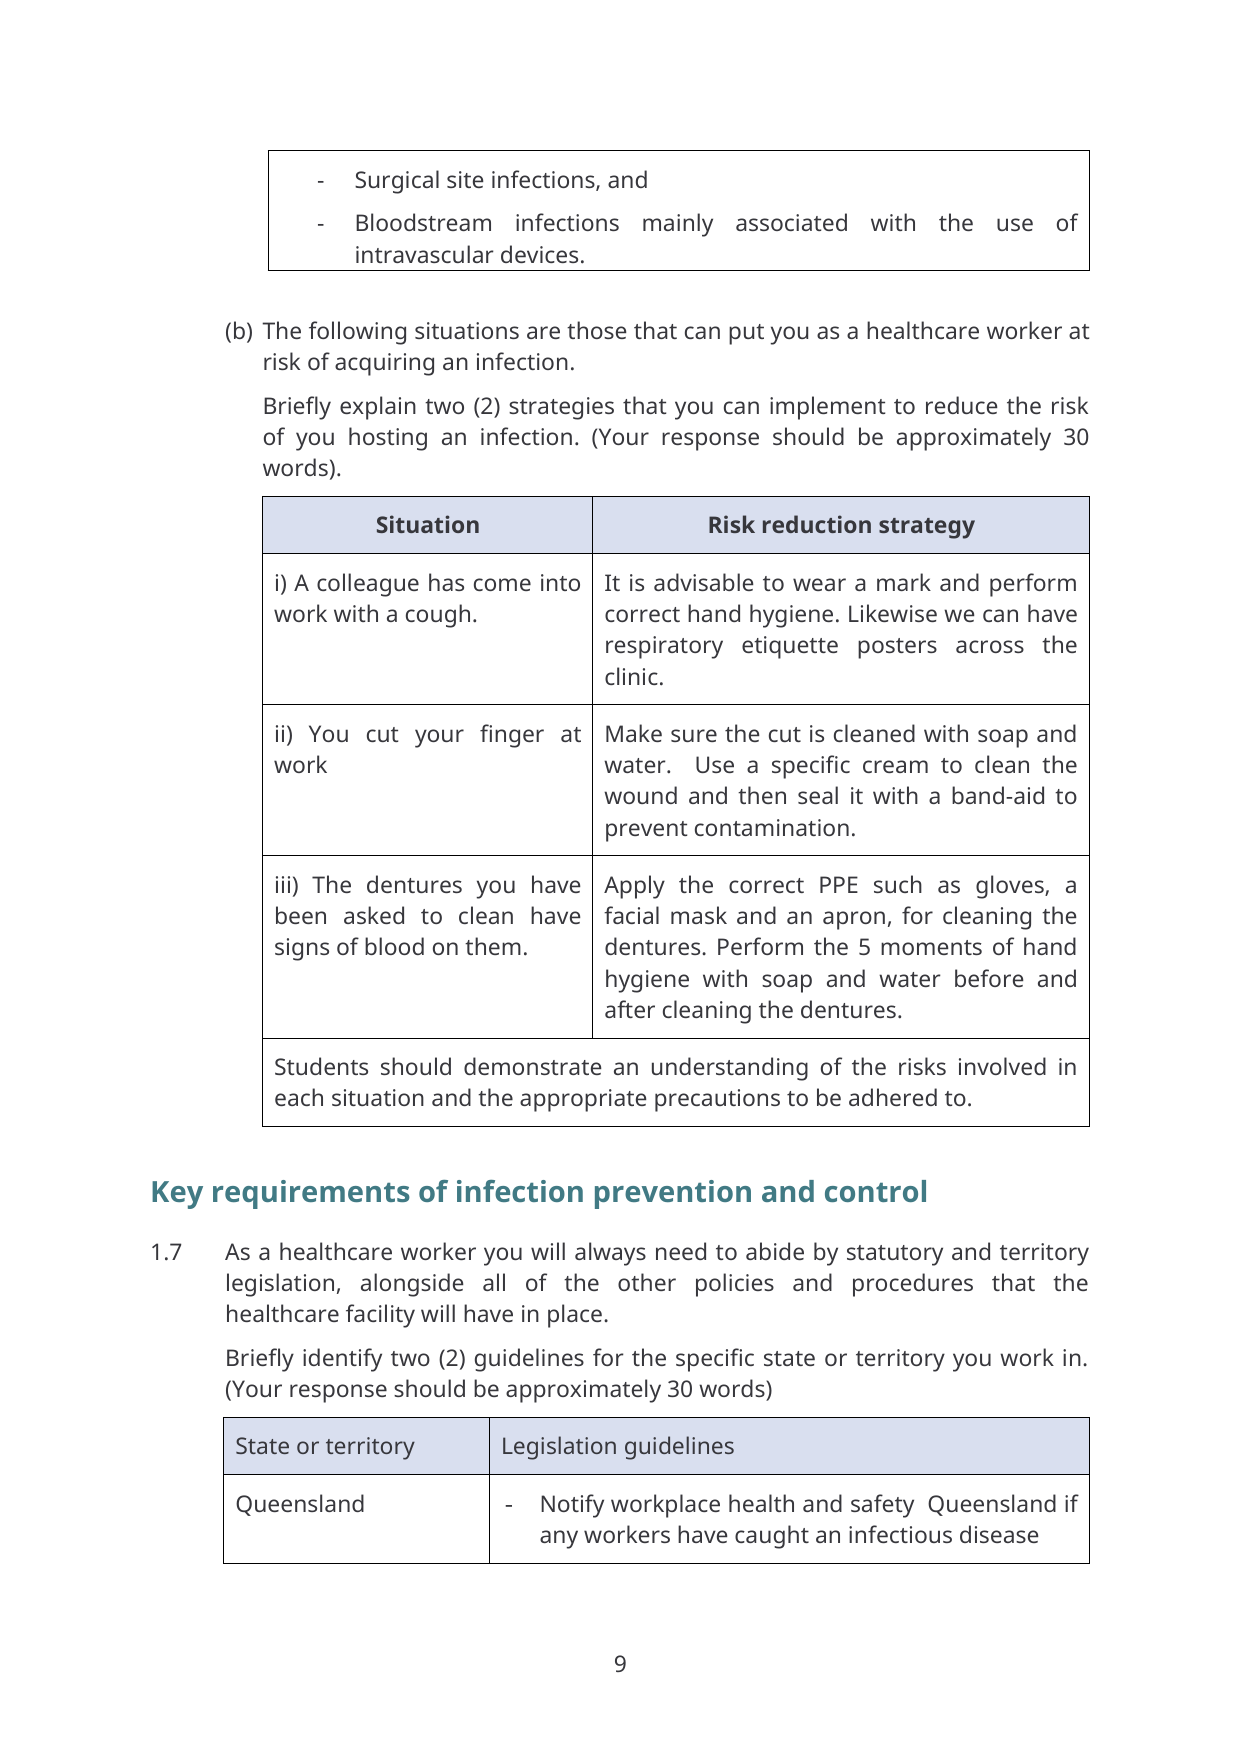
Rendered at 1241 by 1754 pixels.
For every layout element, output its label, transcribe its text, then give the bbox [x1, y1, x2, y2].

text Briefly explain two (2) strategies that you can implement to reduce the risk of you hosting an infection. (Your response should be approximately 30 words). [262, 389, 1090, 483]
text Briefly identify two (2) guidelines for the specific state or territory you work in. (Your response should be approximately 30 words) [150, 1342, 1090, 1404]
table_cell Make sure the cut is cleaned with soap and water. Use a specific cream to clean the wound and then seal it with a band-aid to prevent contamination. [593, 705, 1089, 855]
table_header Risk reduction strategy [593, 497, 1089, 553]
text 1.7 As a healthcare worker you will always need to abide by statutory and territory legislation, alongside all of the other policies and procedures that the healthcare facility will have in place. [150, 1236, 1090, 1329]
table_cell Queensland [224, 1475, 489, 1563]
table_header State or territory [224, 1418, 489, 1474]
table_cell Apply the correct PPE such as gloves, a facial mask and an apron, for cleaning the dentures. Perform the 5 moments of hand hygiene with soap and water before and after cleaning the dentures. [593, 856, 1089, 1037]
text (b) The following situations are those that can put you as a healthcare worker at risk of acquiring an infection. [225, 314, 1090, 377]
subtitle Key requirements of infection prevention and control [150, 1171, 1090, 1211]
table_cell ii) You cut your finger at work [263, 705, 592, 855]
table_cell Students should demonstrate an understanding of the risks involved in each situation and the appropriate precautions to be adhered to. [263, 1039, 1089, 1126]
table_header Legislation guidelines [490, 1418, 1089, 1474]
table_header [269, 151, 1089, 270]
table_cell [490, 1475, 1089, 1563]
table_cell It is advisable to wear a mark and perform correct hand hygiene. Likewise we can have respiratory etiquette posters across the clinic. [593, 554, 1089, 704]
table_cell iii) The dentures you have been asked to clean have signs of blood on them. [263, 856, 592, 1037]
table_cell i) A colleague has come into work with a cough. [263, 554, 592, 704]
table_header Situation [263, 497, 592, 553]
